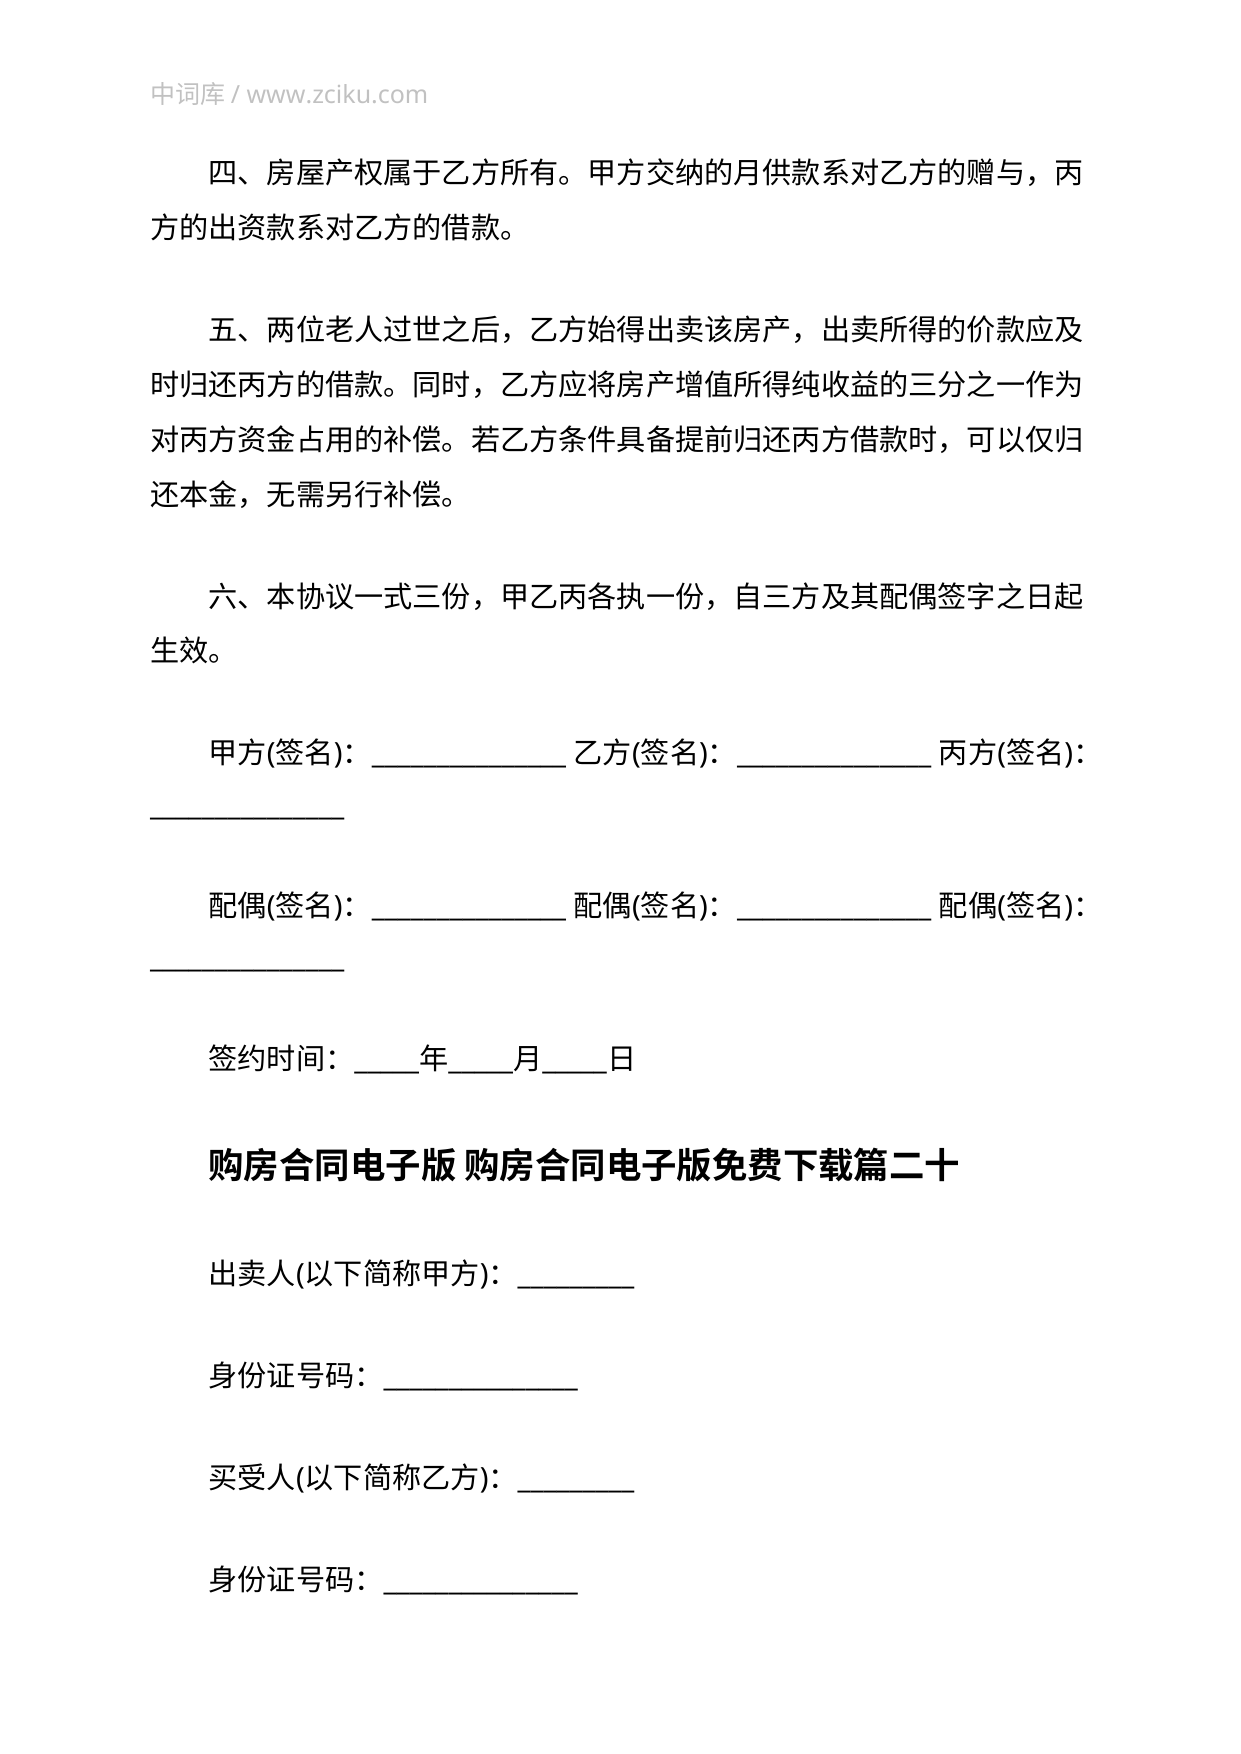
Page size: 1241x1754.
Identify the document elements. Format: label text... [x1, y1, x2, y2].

text 身份证号码：_______________ [150, 1557, 1090, 1599]
text 购房合同电子版 购房合同电子版免费下载篇二十 [150, 1137, 1090, 1188]
text 身份证号码：_______________ [150, 1353, 1090, 1395]
text 买受人(以下简称乙方)：_________ [150, 1454, 1090, 1497]
text 甲方(签名)：_______________ 乙方(签名)：_______________ 丙方(签名)：_______________ [150, 730, 1090, 824]
text 六、本协议一式三份，甲乙丙各执一份，自三方及其配偶签字之日起生效。 [150, 573, 1090, 670]
text 五、两位老人过世之后，乙方始得出卖该房产，出卖所得的价款应及时归还丙方的借款。同时，乙方应将房产增值所得纯收益的三分之一作为对丙方资金占用的补偿。若乙方条件具备提前归还丙方借款时，可以仅归还本金，无需另行补偿。 [150, 307, 1090, 514]
text 配偶(签名)：_______________ 配偶(签名)：_______________ 配偶(签名)：_______________ [150, 882, 1090, 976]
text 出卖人(以下简称甲方)：_________ [150, 1251, 1090, 1293]
text 签约时间：_____年_____月_____日 [150, 1035, 1090, 1078]
text 四、房屋产权属于乙方所有。甲方交纳的月供款系对乙方的赠与，丙方的出资款系对乙方的借款。 [150, 150, 1090, 247]
